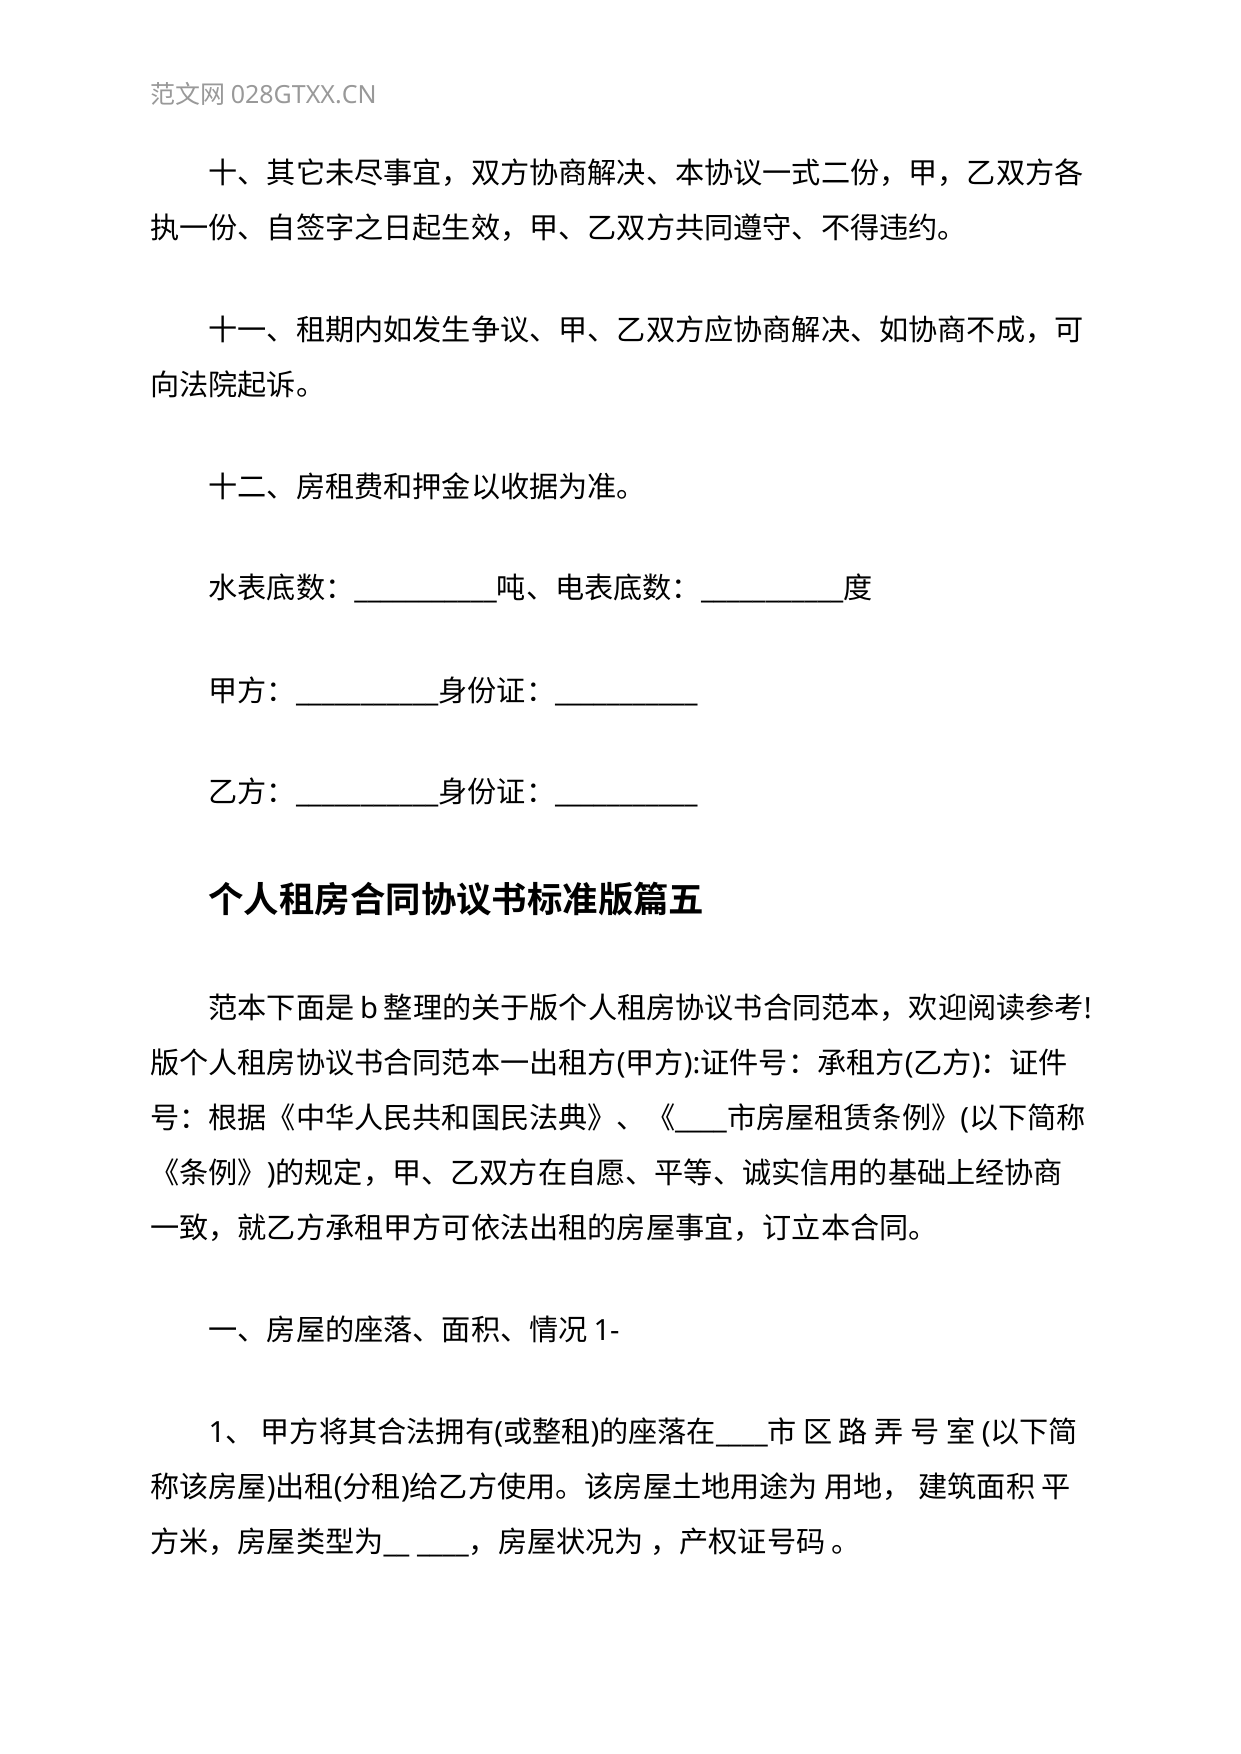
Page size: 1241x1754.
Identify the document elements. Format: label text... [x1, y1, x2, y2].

text 范本下面是b整理的关于版个人租房协议书合同范本，欢迎阅读参考!版个人租房协议书合同范本一出租方(甲方):证件号：承租方(乙方)：证件号：根据《中华人民共和国民法典》、《____市房屋租赁条例》(以下简称《条例》)的规定，甲、乙双方在自愿、平等、诚实信用的基础上经协商一致，就乙方承租甲方可依法出租的房屋事宜，订立本合同。 [150, 984, 1090, 1247]
text 十一、租期内如发生争议、甲、乙双方应协商解决、如协商不成，可向法院起诉。 [150, 307, 1090, 404]
text 十二、房租费和押金以收据为准。 [150, 463, 1090, 506]
text 个人租房合同协议书标准版篇五 [150, 871, 1090, 922]
text 1、 甲方将其合法拥有(或整租)的座落在____市 区 路 弄 号 室 (以下简称该房屋)出租(分租)给乙方使用。该房屋土地用途为 用地， 建筑面积 平方米，房屋类型为__ ____，房屋状况为 ，产权证号码 。 [150, 1408, 1090, 1561]
text 一、房屋的座落、面积、情况1- [150, 1306, 1090, 1349]
text 乙方：___________身份证：___________ [150, 769, 1090, 811]
text 十、其它未尽事宜，双方协商解决、本协议一式二份，甲，乙双方各执一份、自签字之日起生效，甲、乙双方共同遵守、不得违约。 [150, 150, 1090, 247]
text 水表底数：___________吨、电表底数：___________度 [150, 565, 1090, 607]
text 甲方：___________身份证：___________ [150, 667, 1090, 709]
